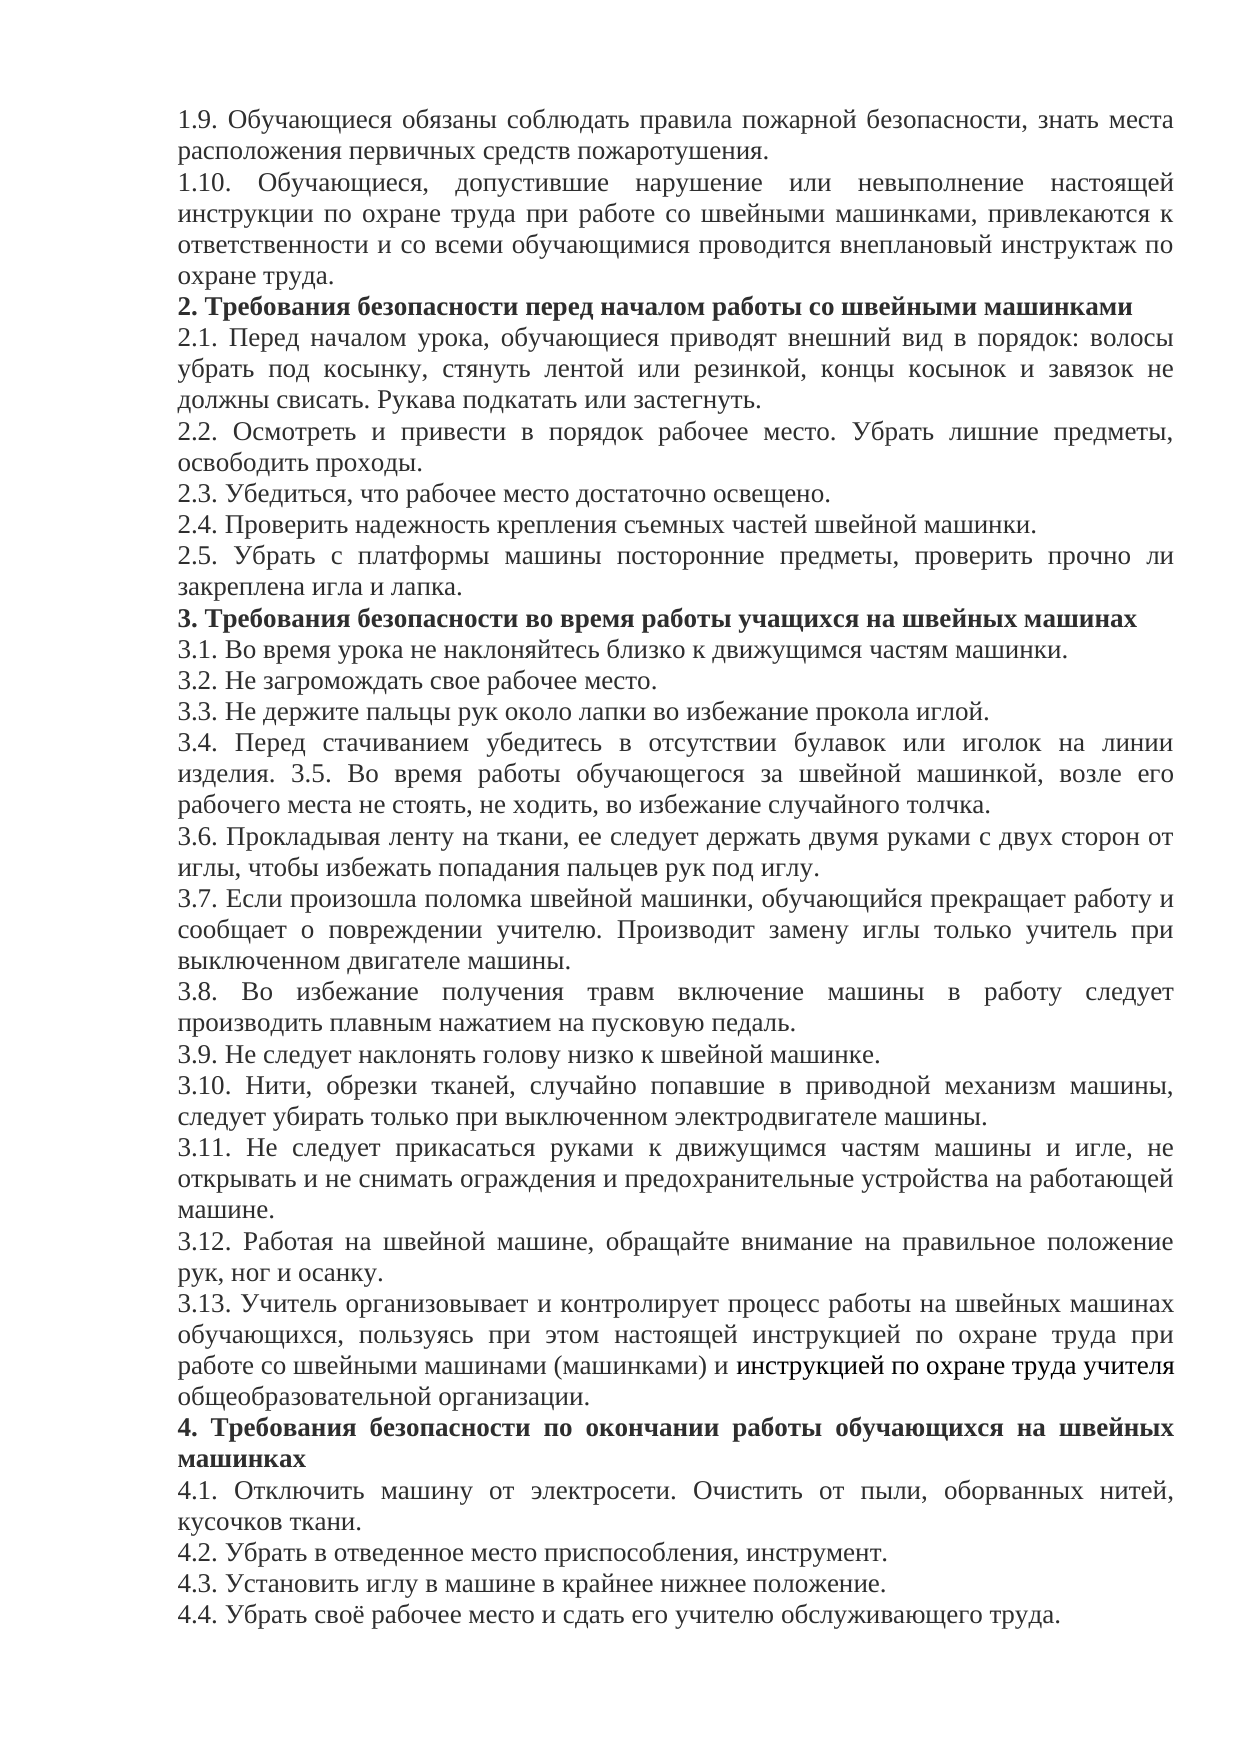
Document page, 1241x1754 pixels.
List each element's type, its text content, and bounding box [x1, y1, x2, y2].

text 3.10. Нити, обрезки тканей, случайно попавшие в приводной механизм машины, следует убирать только при выключенном электродвигателе машины. [177, 1069, 1175, 1131]
text 4. Требования безопасности по окончании работы обучающихся на швейных машинках [177, 1411, 1175, 1474]
text 4.4. Убрать своё рабочее место и сдать его учителю обслуживающего труда. [177, 1598, 1175, 1629]
text 3. Требования безопасности во время работы учащихся на швейных машинах [177, 602, 1175, 633]
text 3.2. Не загромождать свое рабочее место. [177, 664, 1175, 695]
text 1.10. Обучающиеся, допустившие нарушение или невыполнение настоящей инструкции по охране труда при работе со швейными машинками, привлекаются к ответственности и со всеми обучающимися проводится внеплановый инструктаж по охране труда. [177, 166, 1175, 290]
text 4.3. Установить иглу в машине в крайнее нижнее положение. [177, 1567, 1175, 1598]
text 3.1. Во время урока не наклоняйтесь близко к движущимся частям машинки. [177, 633, 1175, 664]
text 2.4. Проверить надежность крепления съемных частей швейной машинки. [177, 508, 1175, 539]
text 2.1. Перед началом урока, обучающиеся приводят внешний вид в порядок: волосы убрать под косынку, стянуть лентой или резинкой, концы косынок и завязок не должны свисать. Рукава подкатать или застегнуть. [177, 321, 1175, 415]
text 1.9. Обучающиеся обязаны соблюдать правила пожарной безопасности, знать места расположения первичных средств пожаротушения. [177, 103, 1175, 166]
text 3.9. Не следует наклонять голову низко к швейной машинке. [177, 1038, 1175, 1069]
text 3.12. Работая на швейной машине, обращайте внимание на правильное положение рук, ног и осанку. [177, 1224, 1175, 1287]
text 2. Требования безопасности перед началом работы со швейными машинками [177, 290, 1175, 321]
text 3.13. Учитель организовывает и контролирует процесс работы на швейных машинах обучающихся, пользуясь при этом настоящей инструкцией по охране труда при работе со швейными машинами (машинками) и инструкцией по охране труда учителя общеобразовательной организации. [177, 1287, 1175, 1411]
text 3.4. Перед стачиванием убедитесь в отсутствии булавок или иголок на линии изделия. 3.5. Во время работы обучающегося за швейной машинкой, возле его рабочего места не стоять, не ходить, во избежание случайного толчка. [177, 726, 1175, 820]
text 2.2. Осмотреть и привести в порядок рабочее место. Убрать лишние предметы, освободить проходы. [177, 415, 1175, 477]
text 3.8. Во избежание получения травм включение машины в работу следует производить плавным нажатием на пусковую педаль. [177, 975, 1175, 1038]
text 3.3. Не держите пальцы рук около лапки во избежание прокола иглой. [177, 695, 1175, 726]
text 3.7. Если произошла поломка швейной машинки, обучающийся прекращает работу и сообщает о повреждении учителю. Производит замену иглы только учитель при выключенном двигателе машины. [177, 882, 1175, 975]
text 3.11. Не следует прикасаться руками к движущимся частям машины и игле, не открывать и не снимать ограждения и предохранительные устройства на работающей машине. [177, 1131, 1175, 1224]
text 3.6. Прокладывая ленту на ткани, ее следует держать двумя руками с двух сторон от иглы, чтобы избежать попадания пальцев рук под иглу. [177, 820, 1175, 882]
text 4.1. Отключить машину от электросети. Очистить от пыли, оборванных нитей, кусочков ткани. [177, 1474, 1175, 1536]
text 2.3. Убедиться, что рабочее место достаточно освещено. [177, 477, 1175, 508]
text 4.2. Убрать в отведенное место приспособления, инструмент. [177, 1536, 1175, 1567]
text 2.5. Убрать с платформы машины посторонние предметы, проверить прочно ли закреплена игла и лапка. [177, 539, 1175, 602]
